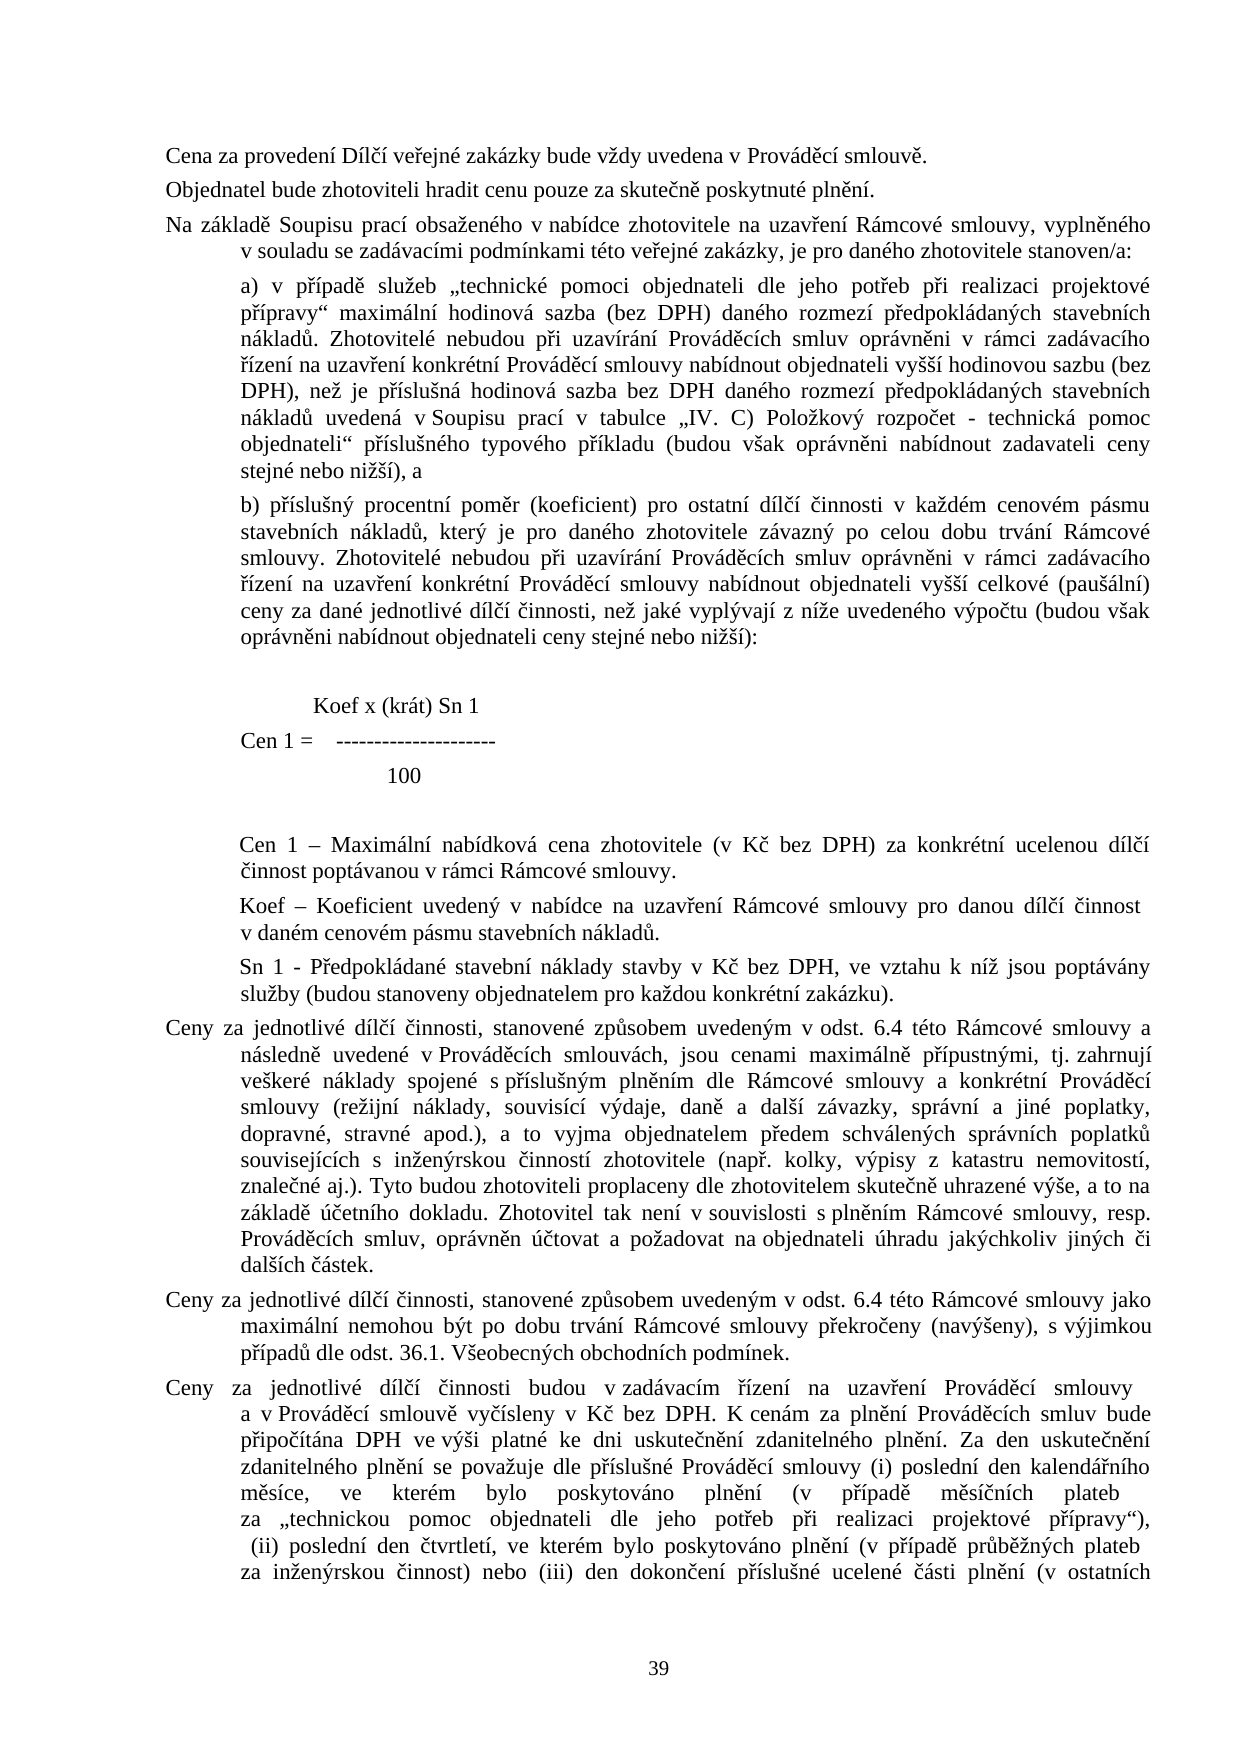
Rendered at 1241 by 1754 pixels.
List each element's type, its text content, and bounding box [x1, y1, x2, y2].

text a) v případě služeb „technické pomoci objednateli dle jeho potřeb při realizaci projektové přípravy“ maximální hodinová sazba (bez DPH) daného rozmezí předpokládaných stavebních nákladů. Zhotovitelé nebudou při uzavírání Prováděcích smluv oprávněni v rámci zadávacího řízení na uzavření konkrétní Prováděcí smlouvy nabídnout objednateli vyšší hodinovou sazbu (bez DPH), než je příslušná hodinová sazba bez DPH daného rozmezí předpokládaných stavebních nákladů uvedená v Soupisu prací v tabulce „IV. C) Položkový rozpočet - technická pomoc objednateli“ příslušného typového příkladu (budou však oprávněni nabídnout zadavateli ceny stejné nebo nižší), a [240, 272, 1152, 483]
list Ceny za jednotlivé dílčí činnosti, stanovené způsobem uvedeným v odst. 6.4 této Rámcové smlouvy a následně uvedené v Prováděcích smlouvách, jsou cenami maximálně přípustnými, tj. zahrnují veškeré náklady spojené s příslušným plněním dle Rámcové smlouvy a konkrétní Prováděcí smlouvy (režijní náklady, souvisící výdaje, daně a další závazky, správní a jiné poplatky, dopravné, stravné apod.), a to vyjma objednatelem předem schválených správních poplatků souvisejících s inženýrskou činností zhotovitele (např. kolky, výpisy z katastru nemovitostí, znalečné aj.). Tyto budou zhotoviteli proplaceny dle zhotovitelem skutečně uhrazené výše, a to na základě účetního dokladu. Zhotovitel tak není v souvislosti s plněním Rámcové smlouvy, resp. Prováděcích smluv, oprávněn účtovat a požadovat na objednateli úhradu jakýchkoliv jiných či dalších částek. [165, 1014, 1152, 1278]
text b) příslušný procentní poměr (koeficient) pro ostatní dílčí činnosti v každém cenovém pásmu stavebních nákladů, který je pro daného zhotovitele závazný po celou dobu trvání Rámcové smlouvy. Zhotovitelé nebudou při uzavírání Prováděcích smluv oprávněni v rámci zadávacího řízení na uzavření konkrétní Prováděcí smlouvy nabídnout objednateli vyšší celkové (paušální) ceny za dané jednotlivé dílčí činnosti, než jaké vyplývají z níže uvedeného výpočtu (budou však oprávněni nabídnout objednateli ceny stejné nebo nižší): [240, 491, 1152, 649]
list Ceny za jednotlivé dílčí činnosti, stanovené způsobem uvedeným v odst. 6.4 této Rámcové smlouvy jako maximální nemohou být po dobu trvání Rámcové smlouvy překročeny (navýšeny), s výjimkou případů dle odst. 36.1. Všeobecných obchodních podmínek. [165, 1286, 1152, 1365]
list Na základě Soupisu prací obsaženého v nabídce zhotovitele na uzavření Rámcové smlouvy, vyplněného v souladu se zadávacími podmínkami této veřejné zakázky, je pro daného zhotovitele stanoven/a: [165, 211, 1152, 264]
text Sn 1 - Předpokládané stavební náklady stavby v Kč bez DPH, ve vztahu k níž jsou poptávány služby (budou stanoveny objednatelem pro každou konkrétní zakázku). [239, 953, 1152, 1006]
text Cen 1 = --------------------- [240, 727, 1152, 753]
list Cena za provedení Dílčí veřejné zakázky bude vždy uvedena v Prováděcí smlouvě. [165, 142, 1152, 168]
text 100 [240, 762, 1152, 788]
text Koef x (krát) Sn 1 [240, 692, 1152, 719]
text Koef – Koeficient uvedený v nabídce na uzavření Rámcové smlouvy pro danou dílčí činnost v daném cenovém pásmu stavebních nákladů. [239, 892, 1152, 945]
list Objednatel bude zhotoviteli hradit cenu pouze za skutečně poskytnuté plnění. [165, 176, 1152, 203]
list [165, 1374, 1152, 1584]
text Cen 1 – Maximální nabídková cena zhotovitele (v Kč bez DPH) za konkrétní ucelenou dílčí činnost poptávanou v rámci Rámcové smlouvy. [239, 831, 1152, 884]
